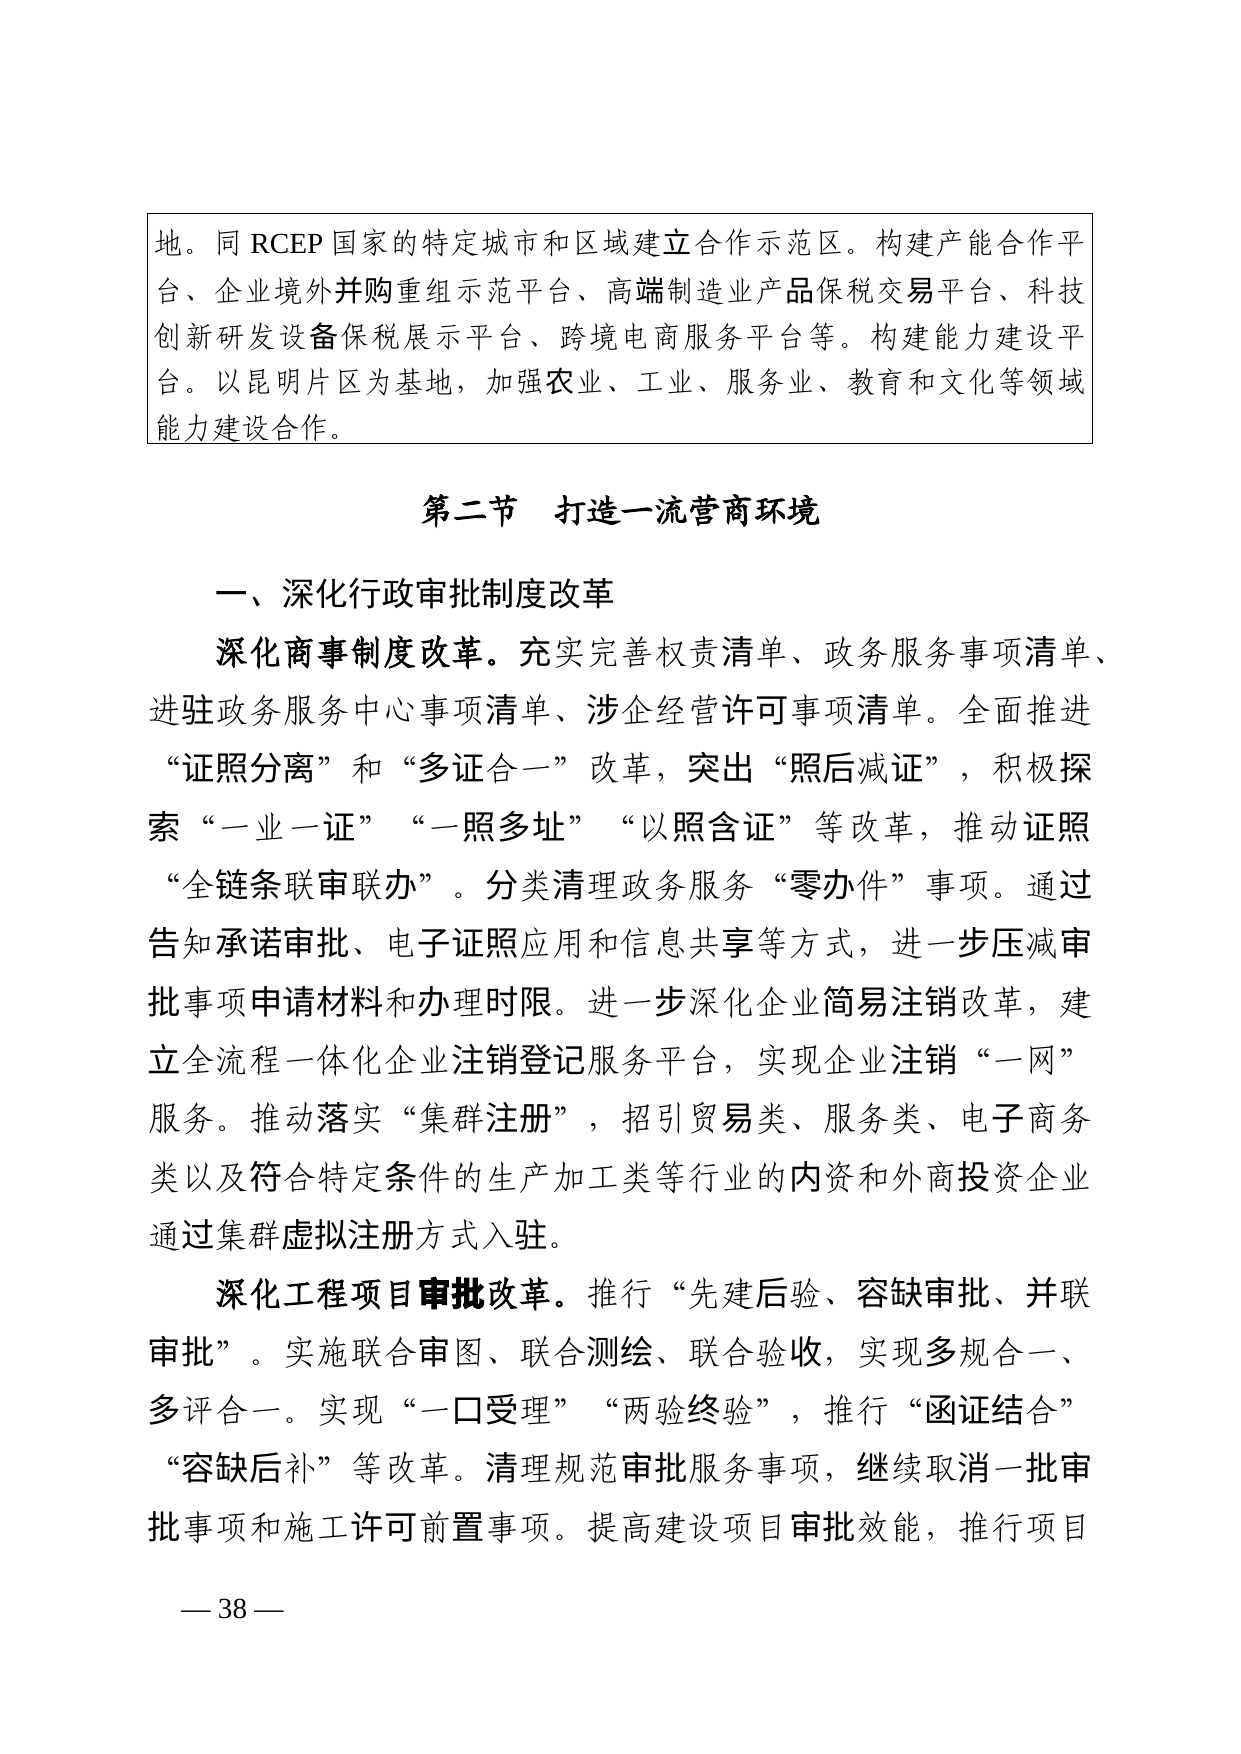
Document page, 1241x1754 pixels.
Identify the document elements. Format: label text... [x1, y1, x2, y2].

text 第二节 打造一流营商环境 [148, 469, 1092, 527]
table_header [148, 214, 1092, 443]
text 深化商事制度改革。充实完善权责清单、政务服务事项清单、进驻政务服务中心事项清单、涉企经营许可事项清单。全面推进“证照分离”和“多证合一”改革，突出“照后减证”，积极探索“一业一证”“一照多址”“以照含证”等改革，推动证照“全链条联审联办”。分类清理政务服务“零办件”事项。通过告知承诺审批、电子证照应用和信息共享等方式，进一步压减审批事项申请材料和办理时限。进一步深化企业简易注销改革，建立全流程一体化企业注销登记服务平台，实现企业注销“一网”服务。推动落实“集群注册”，招引贸易类、服务类、电子商务类以及符合特定条件的生产加工类等行业的内资和外商投资企业通过集群虚拟注册方式入驻。 [148, 611, 1092, 1252]
text 一、深化行政审批制度改革 [148, 552, 1092, 611]
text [148, 1252, 1092, 1544]
